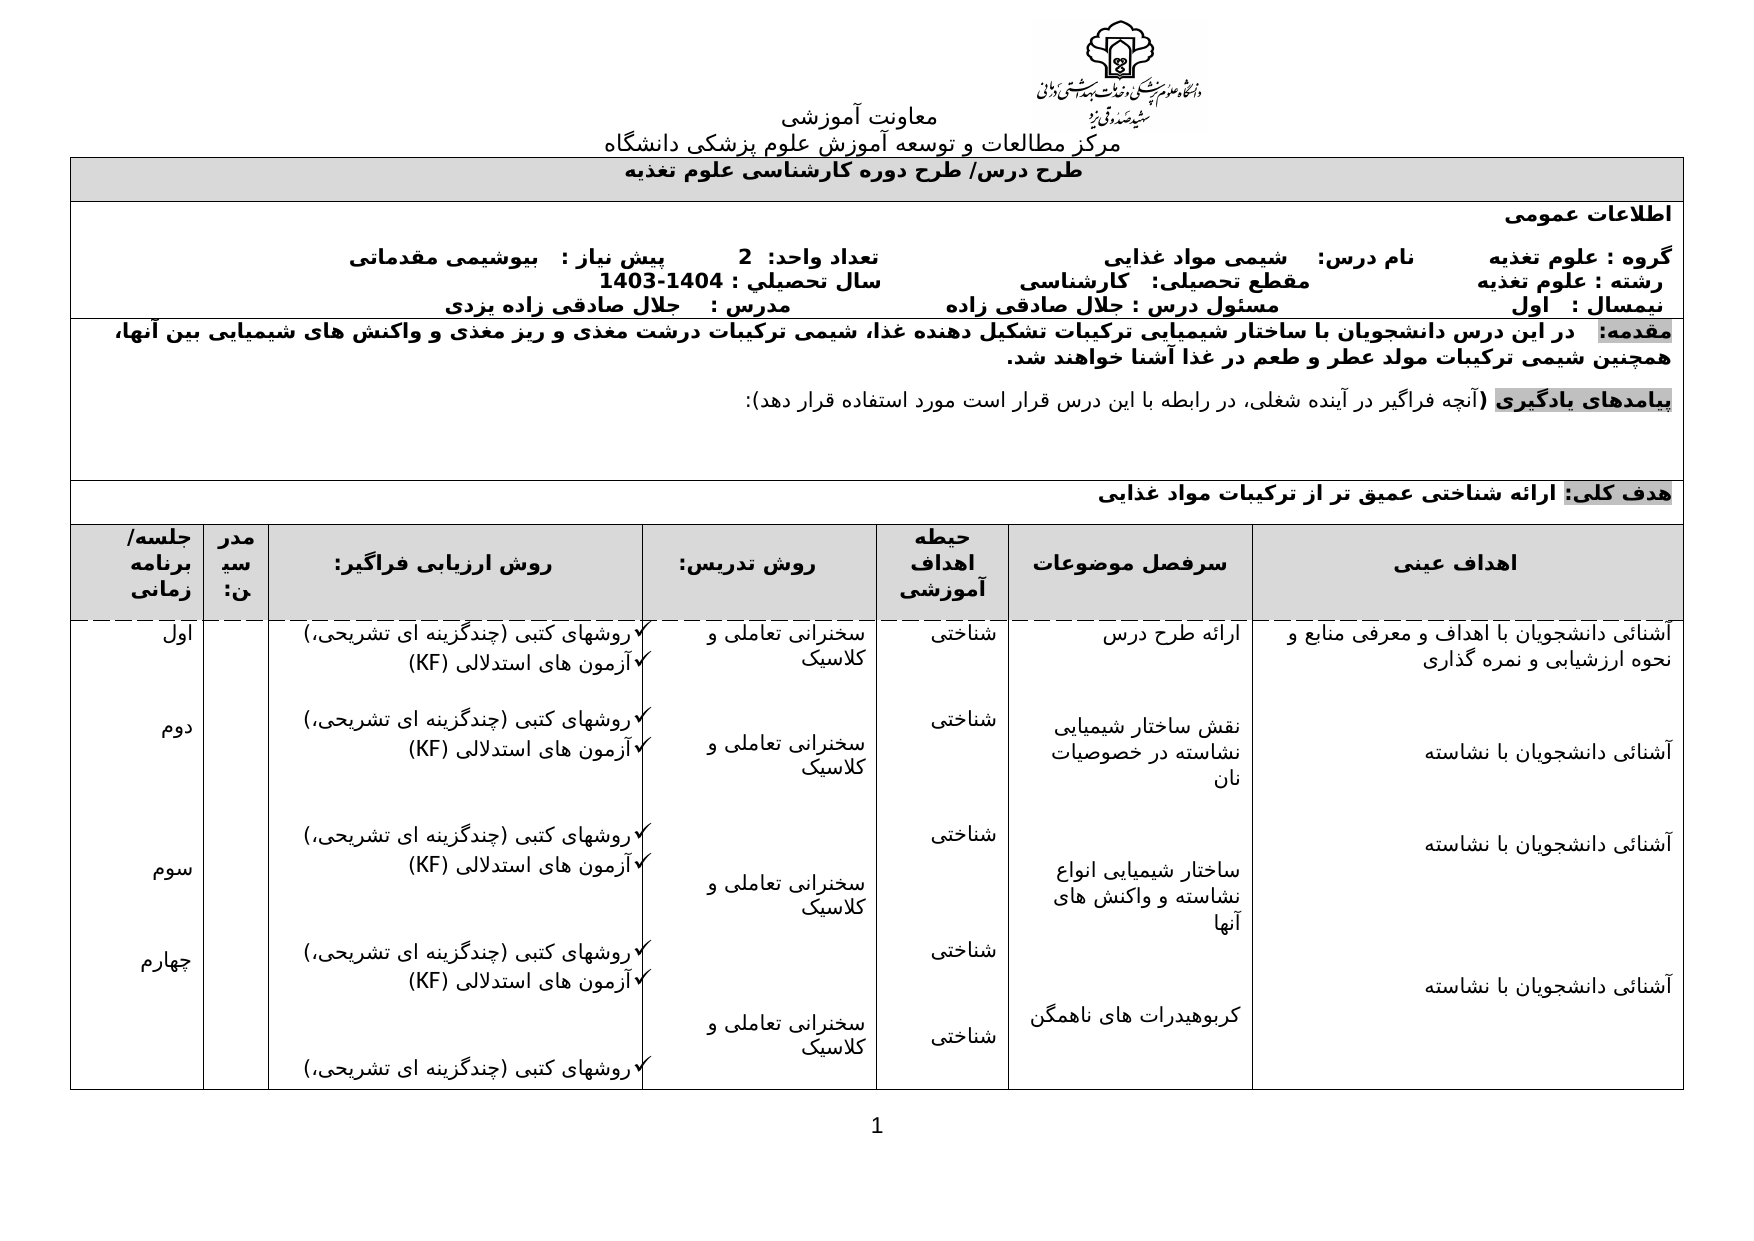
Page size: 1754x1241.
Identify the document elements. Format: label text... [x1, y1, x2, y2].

table_cell روش تدریس: [643, 525, 876, 620]
table_cell سرفصل موضوعات [1009, 525, 1252, 620]
table_cell جلسه/برنامه زمانی [71, 525, 203, 620]
table_header طرح درس/ طرح دوره کارشناسی علوم تغذیه [71, 158, 1683, 201]
table_cell هدف کلی: ارائه شناختی عمیق تر از ترکیبات مواد غذایی [71, 481, 1683, 524]
table_cell اول دوم سوم چهارم پنجم ششم هفتم هشتم نهم دهم یازدهم دوازدهم سیزدهم چهاردهم پانزدهم شانزدهم [71, 620, 203, 1089]
table_cell اهداف عینی [1253, 525, 1683, 620]
table_cell شناختی شناختی شناختی شناختی شناختی شناختی شناختی شناختی شناختی شناختی شناختی شناختی شناختی شناختی شناختی شناختی [877, 620, 1008, 1089]
table_cell اطلاعات عمومی گروه : علوم تغذیه نام درس: شیمی مواد غذایی تعداد واحد: 2 پیش نیاز : بیوشیمی مقدماتی رشته : علوم تغذیه مقطع تحصیلی: کارشناسی سال تحصيلي : 1404-1403 نیمسال : اول مسئول درس : جلال صادقی زاده مدرس : جلال صادقی زاده یزدی [71, 202, 1683, 318]
table_cell حیطه اهداف آموزشی [877, 525, 1008, 620]
table_cell مدرسین: [204, 525, 268, 620]
picture [1032, 19, 1209, 132]
table_cell روش ارزیابی فراگیر: [269, 525, 642, 620]
table_cell مقدمه: در این درس دانشجویان با ساختار شیمیایی ترکیبات تشکیل دهنده غذا، شیمی ترکیبات درشت مغذی و ریز مغذی و واکنش های شیمیایی بین آنها، همچنین شیمی ترکیبات مولد عطر و طعم در غذا آشنا خواهند شد. پیامدهای یادگیری (آنچه فراگیر در آینده شغلی، در رابطه با این درس قرار است مورد استفاده قرار دهد): [71, 319, 1683, 480]
table_cell [204, 620, 268, 1089]
